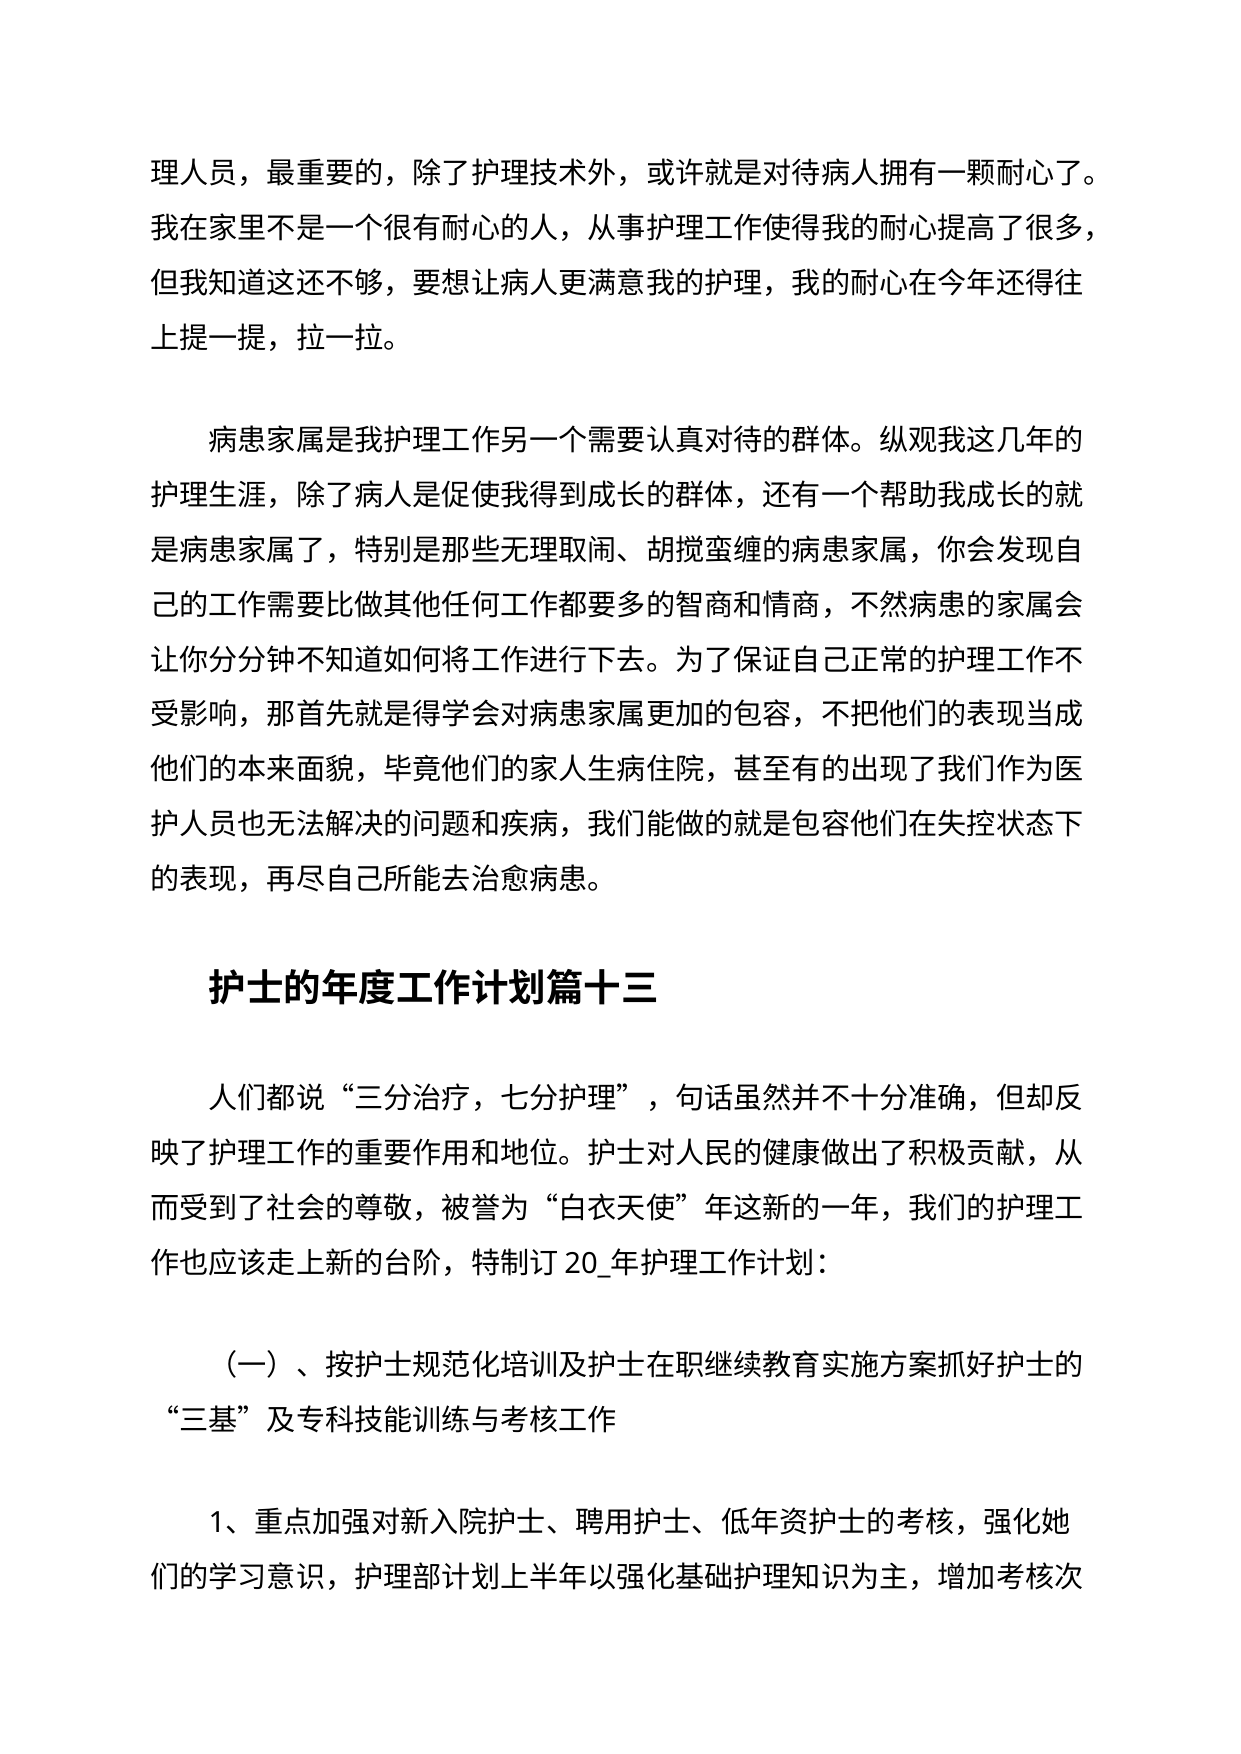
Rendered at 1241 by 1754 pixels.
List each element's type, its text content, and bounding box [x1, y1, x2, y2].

text 护士的年度工作计划篇十三 [150, 957, 1090, 1012]
text 人们都说“三分治疗，七分护理”，句话虽然并不十分准确，但却反映了护理工作的重要作用和地位。护士对人民的健康做出了积极贡献，从而受到了社会的尊敬，被誉为“白衣天使”年这新的一年，我们的护理工作也应该走上新的台阶，特制订20_年护理工作计划： [150, 1075, 1090, 1282]
text 病患家属是我护理工作另一个需要认真对待的群体。纵观我这几年的护理生涯，除了病人是促使我得到成长的群体，还有一个帮助我成长的就是病患家属了，特别是那些无理取闹、胡搅蛮缠的病患家属，你会发现自己的工作需要比做其他任何工作都要多的智商和情商，不然病患的家属会让你分分钟不知道如何将工作进行下去。为了保证自己正常的护理工作不受影响，那首先就是得学会对病患家属更加的包容，不把他们的表现当成他们的本来面貌，毕竟他们的家人生病住院，甚至有的出现了我们作为医护人员也无法解决的问题和疾病，我们能做的就是包容他们在失控状态下的表现，再尽自己所能去治愈病患。 [150, 416, 1090, 898]
text （一）、按护士规范化培训及护士在职继续教育实施方案抓好护士的“三基”及专科技能训练与考核工作 [150, 1341, 1090, 1439]
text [150, 150, 1090, 357]
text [150, 1498, 1090, 1595]
